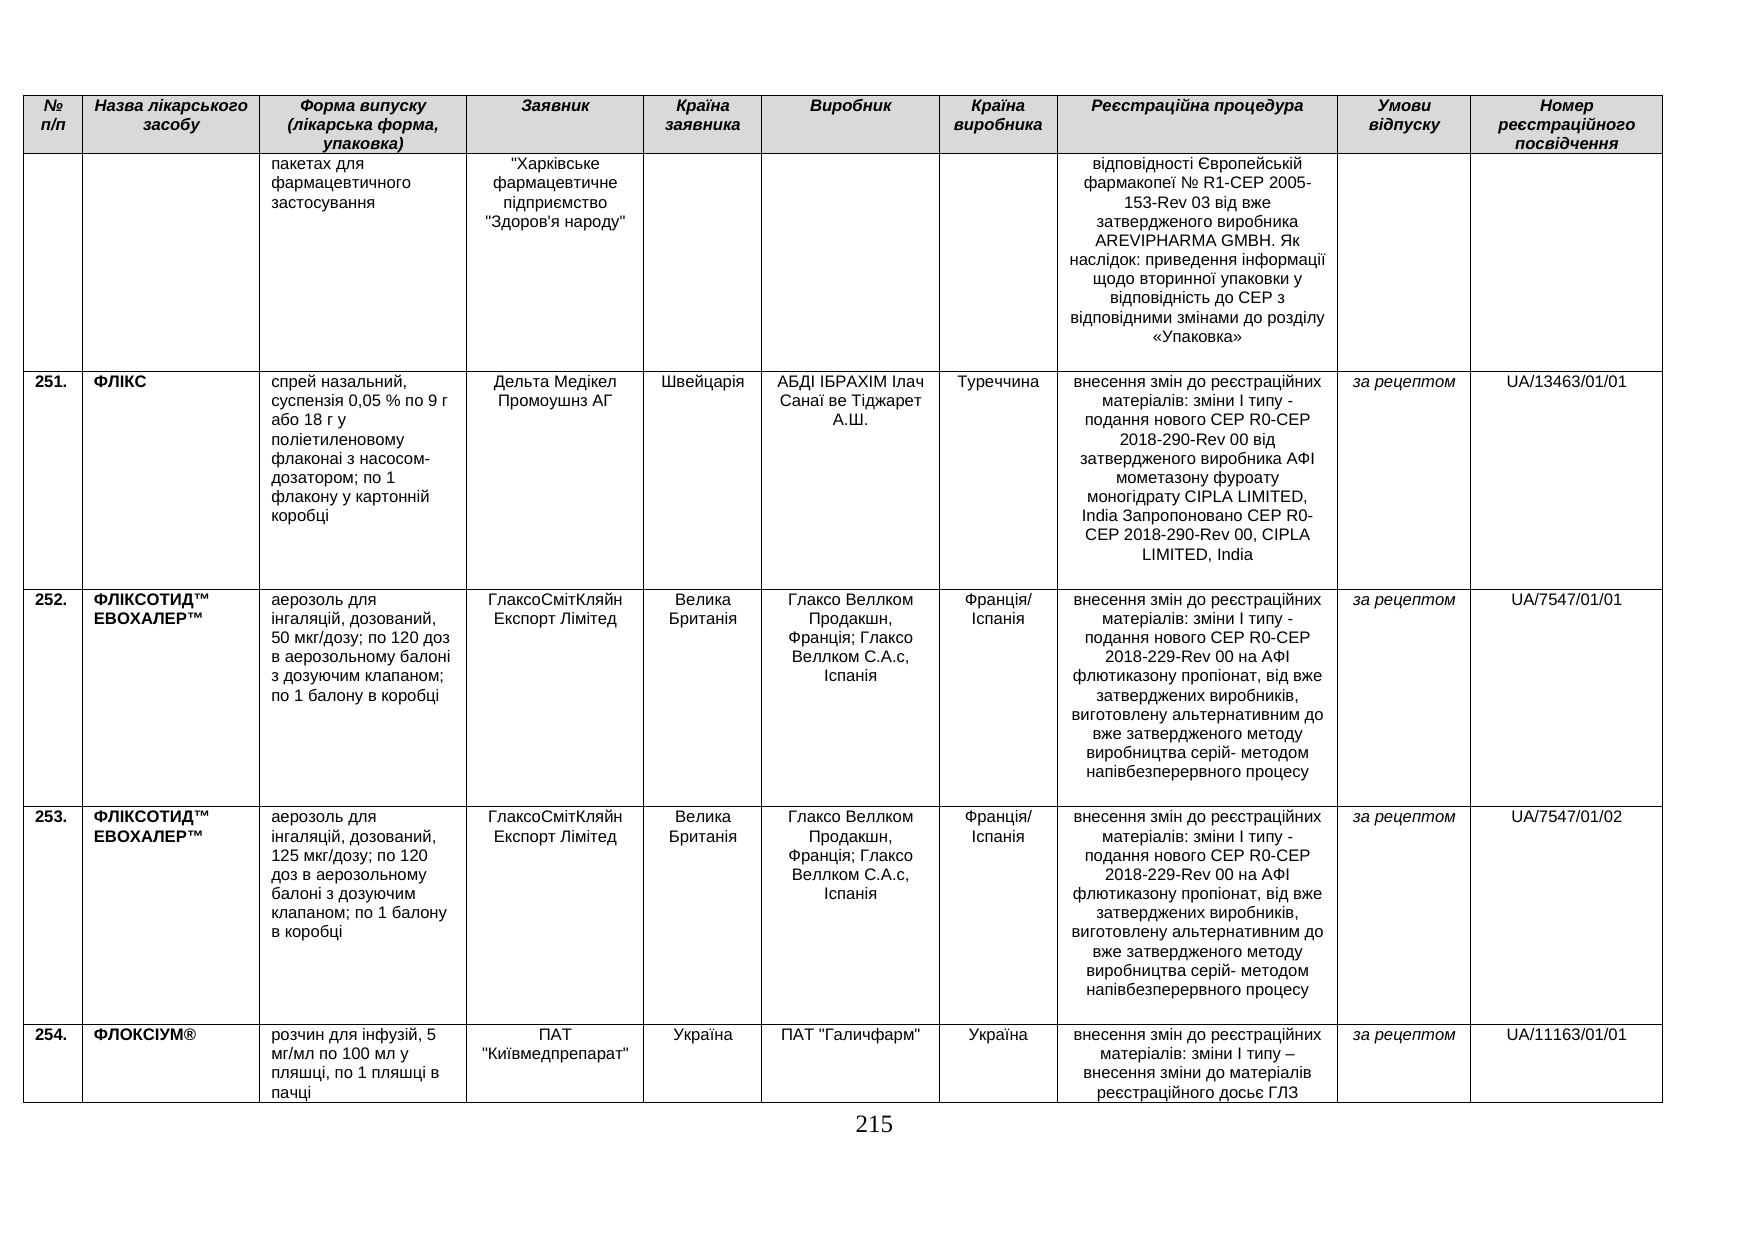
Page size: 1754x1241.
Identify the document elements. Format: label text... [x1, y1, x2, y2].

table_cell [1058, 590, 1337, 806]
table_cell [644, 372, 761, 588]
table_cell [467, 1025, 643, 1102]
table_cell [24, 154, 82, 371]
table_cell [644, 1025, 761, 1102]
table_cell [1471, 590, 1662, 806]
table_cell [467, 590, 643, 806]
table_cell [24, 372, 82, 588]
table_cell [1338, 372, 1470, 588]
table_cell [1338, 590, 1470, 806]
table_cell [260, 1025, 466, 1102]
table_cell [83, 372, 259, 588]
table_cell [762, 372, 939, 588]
table_header Умови відпуску [1338, 96, 1470, 153]
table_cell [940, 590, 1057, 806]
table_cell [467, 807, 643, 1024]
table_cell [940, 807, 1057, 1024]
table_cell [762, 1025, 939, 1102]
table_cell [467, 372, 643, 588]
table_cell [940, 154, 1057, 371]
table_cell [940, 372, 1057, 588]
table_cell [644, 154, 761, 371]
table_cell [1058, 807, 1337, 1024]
table_header № п/п [24, 96, 82, 153]
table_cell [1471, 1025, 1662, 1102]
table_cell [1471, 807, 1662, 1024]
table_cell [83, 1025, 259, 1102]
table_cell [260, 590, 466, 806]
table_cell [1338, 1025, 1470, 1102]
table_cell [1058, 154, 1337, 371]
table_header Назва лікарського засобу [83, 96, 259, 153]
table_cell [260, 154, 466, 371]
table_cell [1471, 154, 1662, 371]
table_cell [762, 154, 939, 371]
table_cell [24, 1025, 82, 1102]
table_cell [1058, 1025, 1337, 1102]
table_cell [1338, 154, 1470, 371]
table_header Форма випуску (лікарська форма, упаковка) [260, 96, 466, 153]
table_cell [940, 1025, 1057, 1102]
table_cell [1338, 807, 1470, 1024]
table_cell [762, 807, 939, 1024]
table_header Країна заявника [644, 96, 761, 153]
table_header Номер реєстраційного посвідчення [1471, 96, 1662, 153]
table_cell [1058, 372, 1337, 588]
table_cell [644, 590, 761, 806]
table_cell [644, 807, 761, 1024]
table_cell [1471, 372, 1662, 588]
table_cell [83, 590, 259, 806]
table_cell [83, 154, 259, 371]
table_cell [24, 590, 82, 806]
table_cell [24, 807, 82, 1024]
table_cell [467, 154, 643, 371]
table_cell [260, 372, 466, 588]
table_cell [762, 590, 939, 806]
table_header Реєстраційна процедура [1058, 96, 1337, 153]
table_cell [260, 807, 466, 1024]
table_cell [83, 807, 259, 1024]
table_header Виробник [762, 96, 939, 153]
table_header Заявник [467, 96, 643, 153]
table_header Країна виробника [940, 96, 1057, 153]
